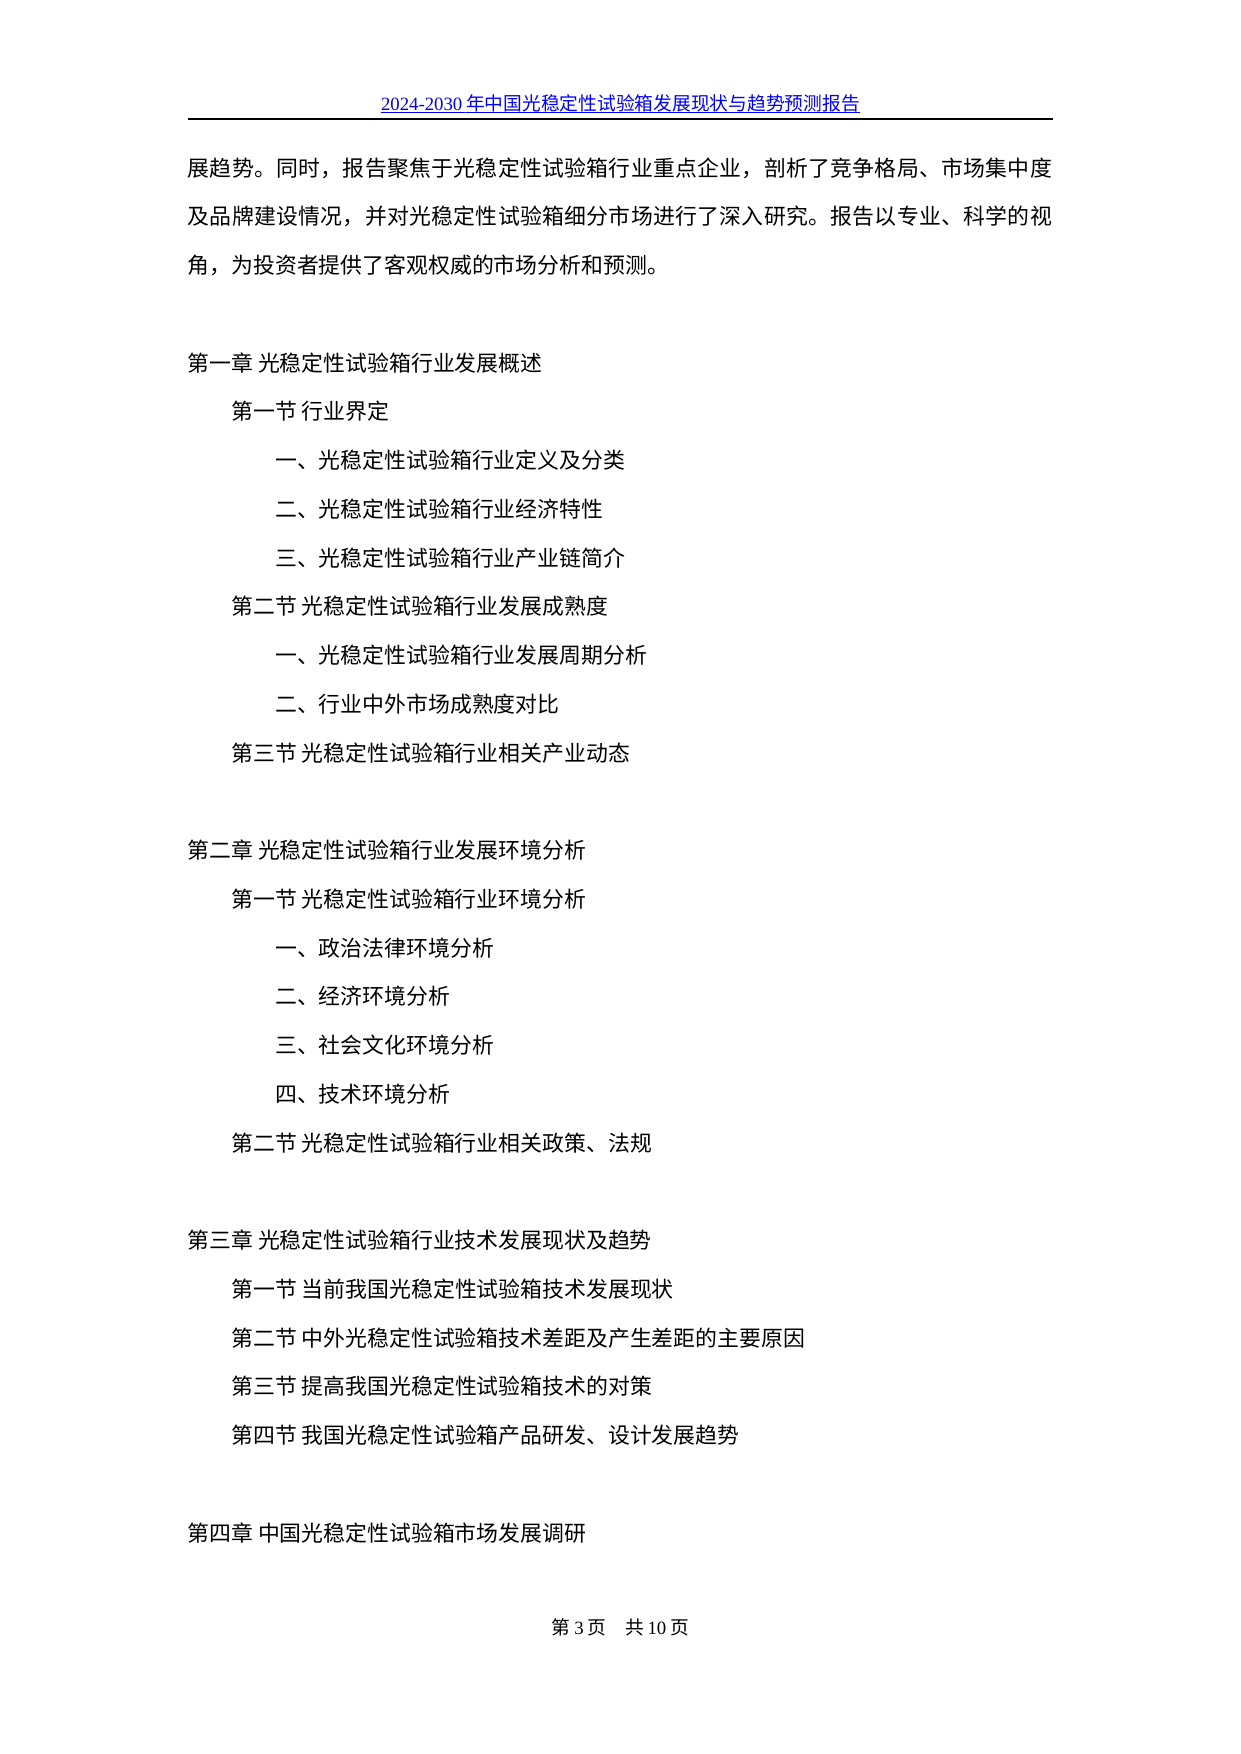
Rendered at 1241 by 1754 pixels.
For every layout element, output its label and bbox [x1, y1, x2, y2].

text [187, 150, 1053, 1548]
